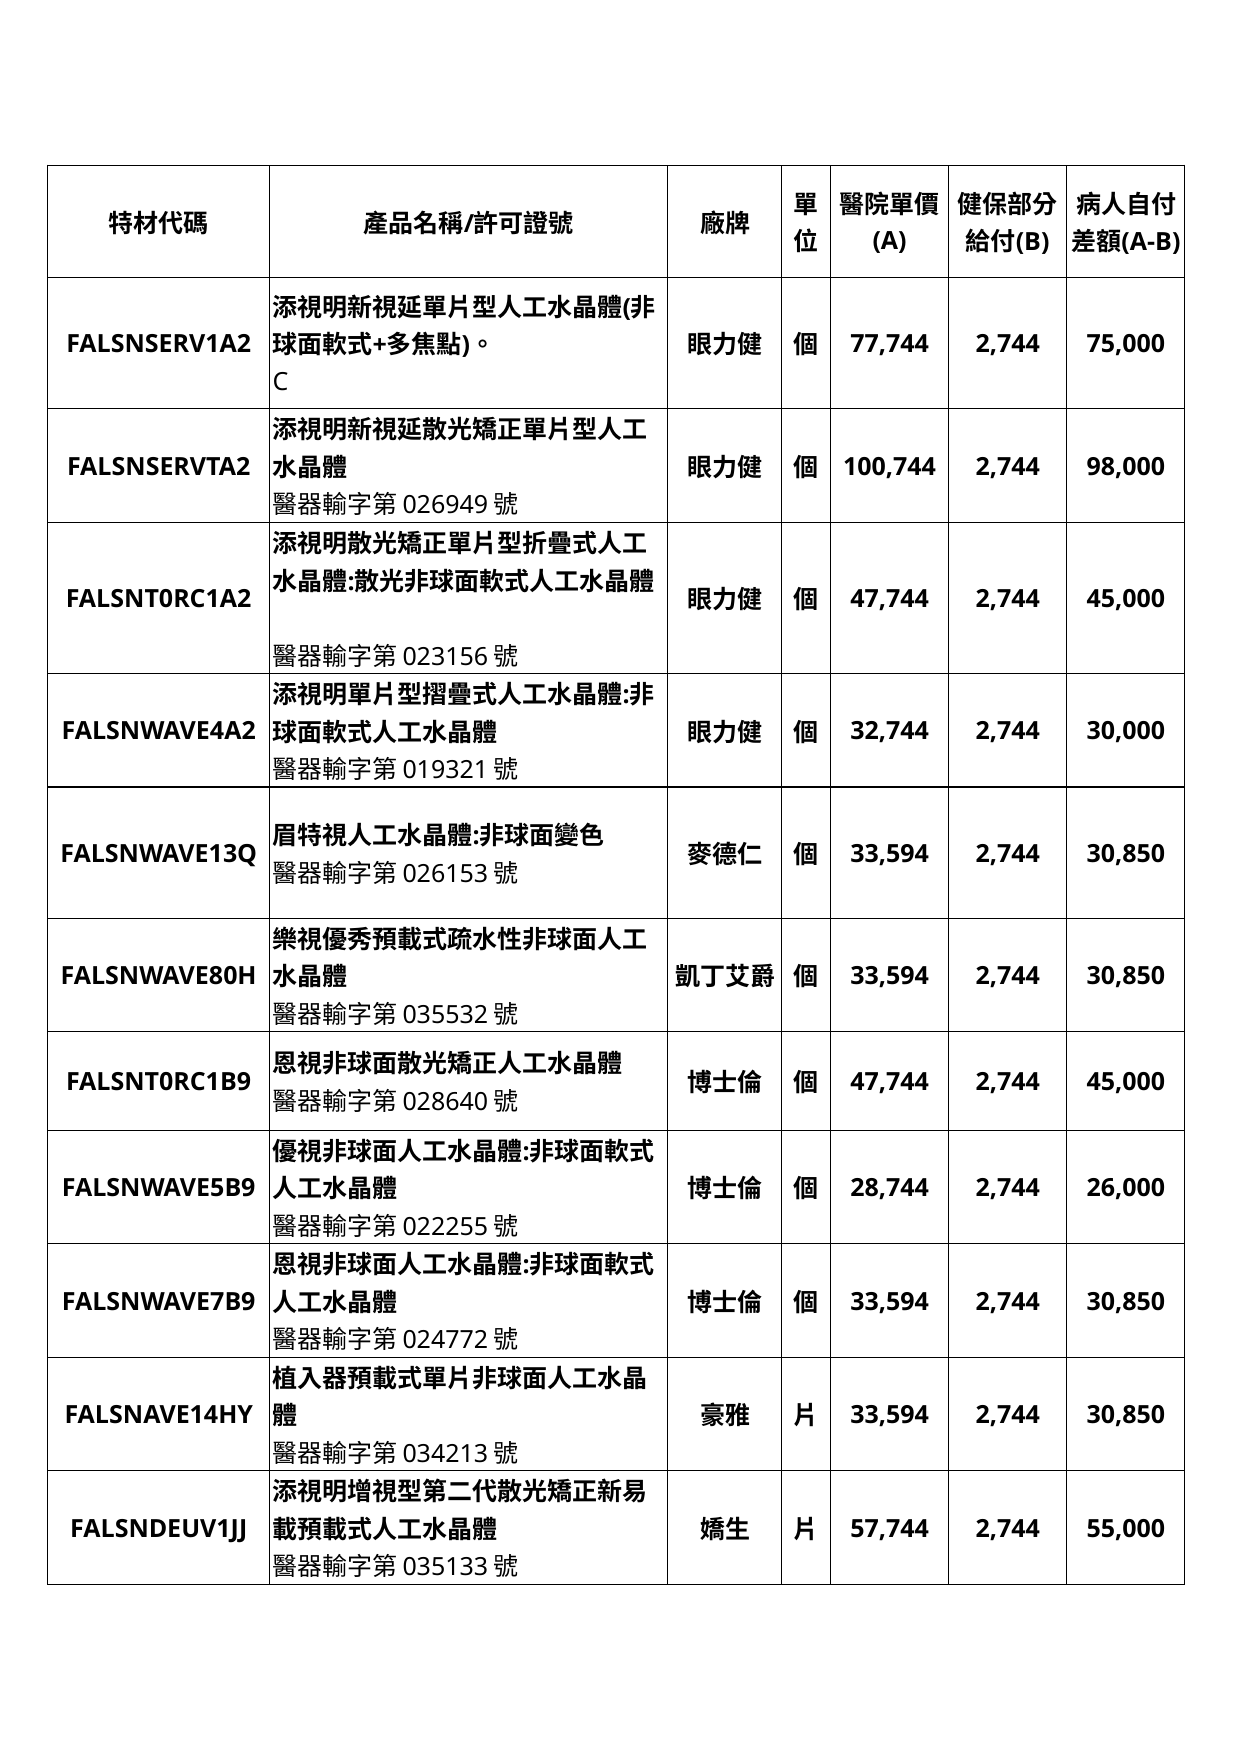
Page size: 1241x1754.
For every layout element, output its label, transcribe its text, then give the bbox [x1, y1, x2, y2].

table_header 產品名稱/許可證號 [270, 166, 667, 277]
table_header 病人自付差額(A-B) [1067, 166, 1184, 277]
table_cell 恩視非球面散光矯正人工水晶體 醫器輸字第028640號 [270, 1032, 667, 1129]
table_cell 博士倫 [668, 1244, 781, 1357]
table_cell 添視明新視延散光矯正單片型人工水晶體 醫器輸字第026949號 [270, 409, 667, 522]
table_cell 個 [782, 919, 830, 1031]
table_cell 30,850 [1067, 1244, 1184, 1357]
table_cell 樂視優秀預載式疏水性非球面人工水晶體 醫器輸字第035532號 [270, 919, 667, 1031]
table_cell 眼力健 [668, 409, 781, 522]
table_cell 2,744 [949, 919, 1066, 1031]
table_cell 博士倫 [668, 1032, 781, 1129]
table_cell 30,850 [1067, 919, 1184, 1031]
table_header 健保部分給付(B) [949, 166, 1066, 277]
table_cell 個 [782, 278, 830, 408]
table_cell 豪雅 [668, 1358, 781, 1470]
table_header 單位 [782, 166, 830, 277]
table_header 醫院單價(A) [831, 166, 948, 277]
table_cell 47,744 [831, 523, 948, 673]
table_cell 麥德仁 [668, 788, 781, 918]
table_cell 33,594 [831, 919, 948, 1031]
table_cell 嬌生 [668, 1471, 781, 1584]
table_cell 2,744 [949, 788, 1066, 918]
table_cell 2,744 [949, 523, 1066, 673]
table_cell FALSNWAVE80H [48, 919, 269, 1031]
table_cell 眼力健 [668, 523, 781, 673]
table_cell 26,000 [1067, 1131, 1184, 1243]
table_cell 植入器預載式單片非球面人工水晶體 醫器輸字第034213號 [270, 1358, 667, 1470]
table_cell FALSNWAVE5B9 [48, 1131, 269, 1243]
table_cell 博士倫 [668, 1131, 781, 1243]
table_cell 2,744 [949, 674, 1066, 786]
table_cell 2,744 [949, 1358, 1066, 1470]
table_cell 個 [782, 523, 830, 673]
table_cell 47,744 [831, 1032, 948, 1129]
table_cell 57,744 [831, 1471, 948, 1584]
table_cell 75,000 [1067, 278, 1184, 408]
table_cell 32,744 [831, 674, 948, 786]
table_cell FALSNAVE14HY [48, 1358, 269, 1470]
table_cell FALSNDEUV1JJ [48, 1471, 269, 1584]
table_cell FALSNSERVTA2 [48, 409, 269, 522]
table_header 特材代碼 [48, 166, 269, 277]
table_cell 個 [782, 1131, 830, 1243]
table_cell 77,744 [831, 278, 948, 408]
table_cell 2,744 [949, 409, 1066, 522]
table_cell 眼力健 [668, 674, 781, 786]
table_cell FALSNT0RC1B9 [48, 1032, 269, 1129]
table_cell 100,744 [831, 409, 948, 522]
table_cell 45,000 [1067, 523, 1184, 673]
table_cell 添視明單片型摺疊式人工水晶體:非球面軟式人工水晶體 醫器輸字第019321號 [270, 674, 667, 786]
table_cell FALSNWAVE7B9 [48, 1244, 269, 1357]
table_cell 添視明增視型第二代散光矯正新易載預載式人工水晶體 醫器輸字第035133號 [270, 1471, 667, 1584]
table_cell FALSNWAVE4A2 [48, 674, 269, 786]
table_cell 恩視非球面人工水晶體:非球面軟式人工水晶體 醫器輸字第024772號 [270, 1244, 667, 1357]
table_cell 30,850 [1067, 1358, 1184, 1470]
table_cell 28,744 [831, 1131, 948, 1243]
table_cell 凱丁艾爵 [668, 919, 781, 1031]
table_cell 個 [782, 674, 830, 786]
table_cell 添視明散光矯正單片型折疊式人工水晶體:散光非球面軟式人工水晶體 醫器輸字第023156號 [270, 523, 667, 673]
table_cell 個 [782, 409, 830, 522]
table_cell 33,594 [831, 1358, 948, 1470]
table_cell 30,000 [1067, 674, 1184, 786]
table_cell 添視明新視延單片型人工水晶體(非球面軟式+多焦點)。 C [270, 278, 667, 408]
table_cell 33,594 [831, 788, 948, 918]
table_cell 眉特視人工水晶體:非球面變色 醫器輸字第026153號 [270, 788, 667, 918]
table_cell 片 [782, 1358, 830, 1470]
table_cell 2,744 [949, 1471, 1066, 1584]
table_cell FALSNWAVE13Q [48, 788, 269, 918]
table_cell 2,744 [949, 1131, 1066, 1243]
table_cell 個 [782, 1032, 830, 1129]
table_cell 45,000 [1067, 1032, 1184, 1129]
table_cell 優視非球面人工水晶體:非球面軟式人工水晶體 醫器輸字第022255號 [270, 1131, 667, 1243]
table_cell 98,000 [1067, 409, 1184, 522]
table_cell 2,744 [949, 278, 1066, 408]
table_cell 2,744 [949, 1032, 1066, 1129]
table_cell 個 [782, 788, 830, 918]
table_cell 30,850 [1067, 788, 1184, 918]
table_cell 個 [782, 1244, 830, 1357]
table_cell 眼力健 [668, 278, 781, 408]
table_cell 片 [782, 1471, 830, 1584]
table_cell 33,594 [831, 1244, 948, 1357]
table_cell 55,000 [1067, 1471, 1184, 1584]
table_cell FALSNT0RC1A2 [48, 523, 269, 673]
table_header 廠牌 [668, 166, 781, 277]
table_cell 2,744 [949, 1244, 1066, 1357]
table_cell FALSNSERV1A2 [48, 278, 269, 408]
